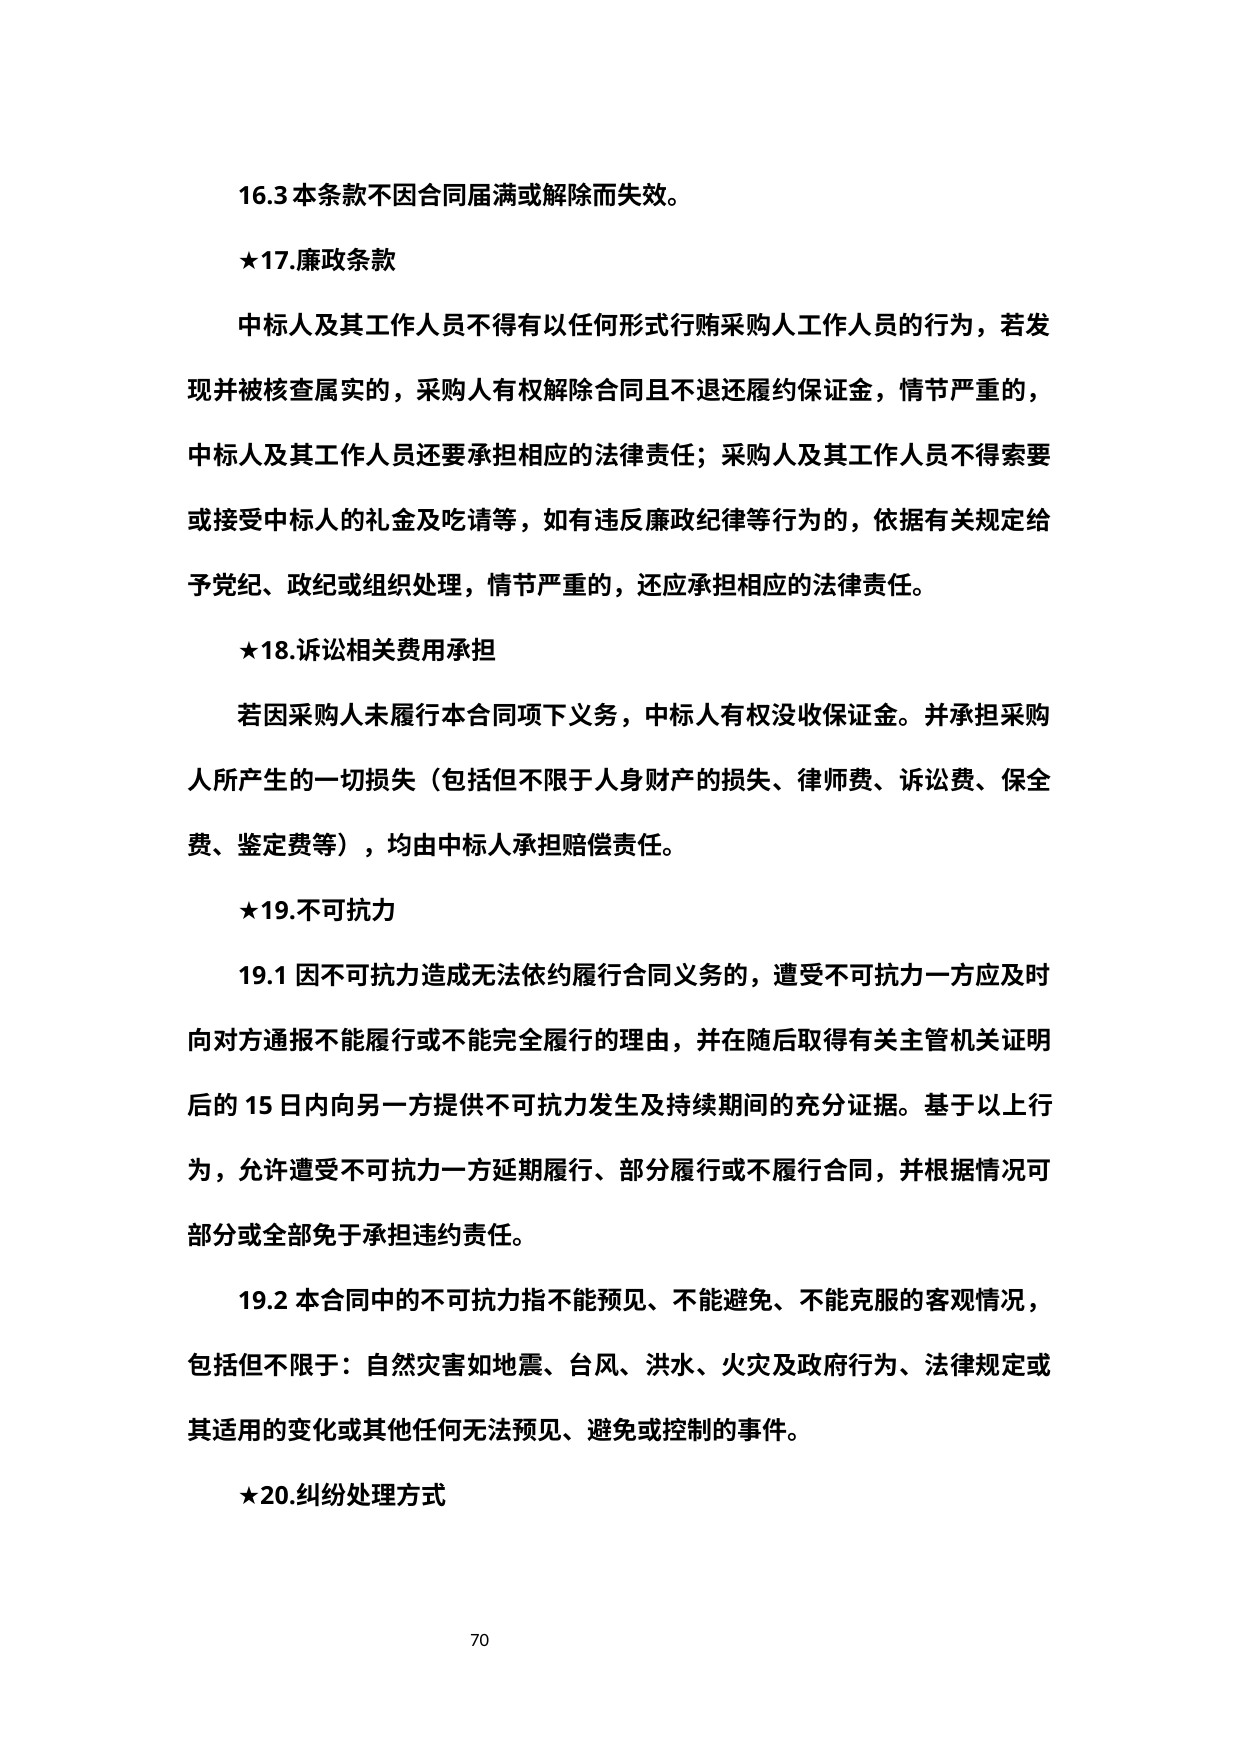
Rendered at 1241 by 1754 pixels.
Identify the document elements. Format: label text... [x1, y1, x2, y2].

text 16.3本条款不因合同届满或解除而失效。 [187, 162, 1053, 227]
text ★20.纠纷处理方式 [187, 1462, 1053, 1527]
text 19.1 因不可抗力造成无法依约履行合同义务的，遭受不可抗力一方应及时向对方通报不能履行或不能完全履行的理由，并在随后取得有关主管机关证明后的15日内向另一方提供不可抗力发生及持续期间的充分证据。基于以上行为，允许遭受不可抗力一方延期履行、部分履行或不履行合同，并根据情况可部分或全部免于承担违约责任。 [187, 942, 1053, 1267]
text 中标人及其工作人员不得有以任何形式行贿采购人工作人员的行为，若发现并被核查属实的，采购人有权解除合同且不退还履约保证金，情节严重的，中标人及其工作人员还要承担相应的法律责任；采购人及其工作人员不得索要或接受中标人的礼金及吃请等，如有违反廉政纪律等行为的，依据有关规定给予党纪、政纪或组织处理，情节严重的，还应承担相应的法律责任。 [187, 292, 1053, 617]
text 若因采购人未履行本合同项下义务，中标人有权没收保证金。并承担采购人所产生的一切损失（包括但不限于人身财产的损失、律师费、诉讼费、保全费、鉴定费等），均由中标人承担赔偿责任。 [187, 682, 1053, 877]
text ★17.廉政条款 [187, 227, 1053, 292]
text ★19.不可抗力 [187, 877, 1053, 942]
text ★18.诉讼相关费用承担 [187, 617, 1053, 682]
text 19.2 本合同中的不可抗力指不能预见、不能避免、不能克服的客观情况，包括但不限于：自然灾害如地震、台风、洪水、火灾及政府行为、法律规定或其适用的变化或其他任何无法预见、避免或控制的事件。 [187, 1267, 1053, 1462]
